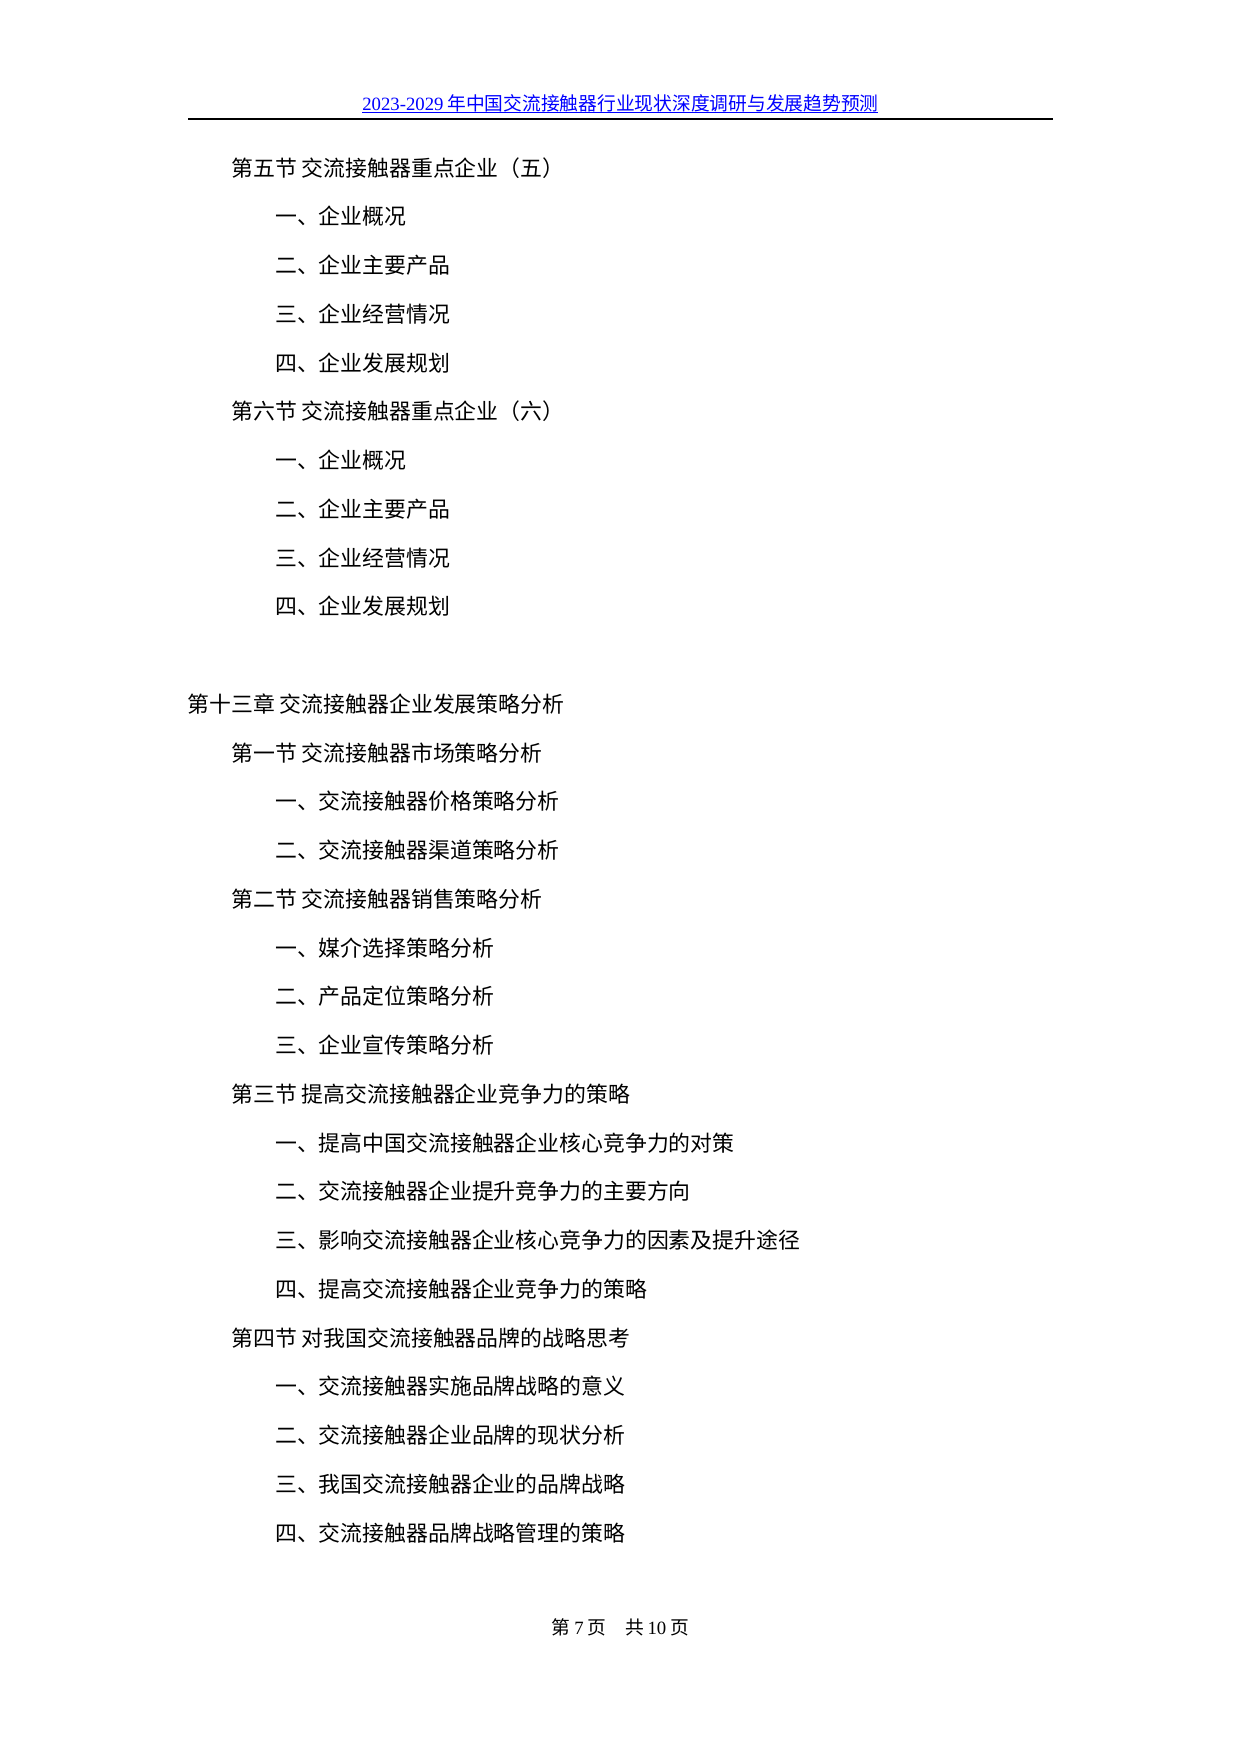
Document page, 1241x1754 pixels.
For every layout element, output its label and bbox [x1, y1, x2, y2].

text [187, 150, 1053, 1548]
